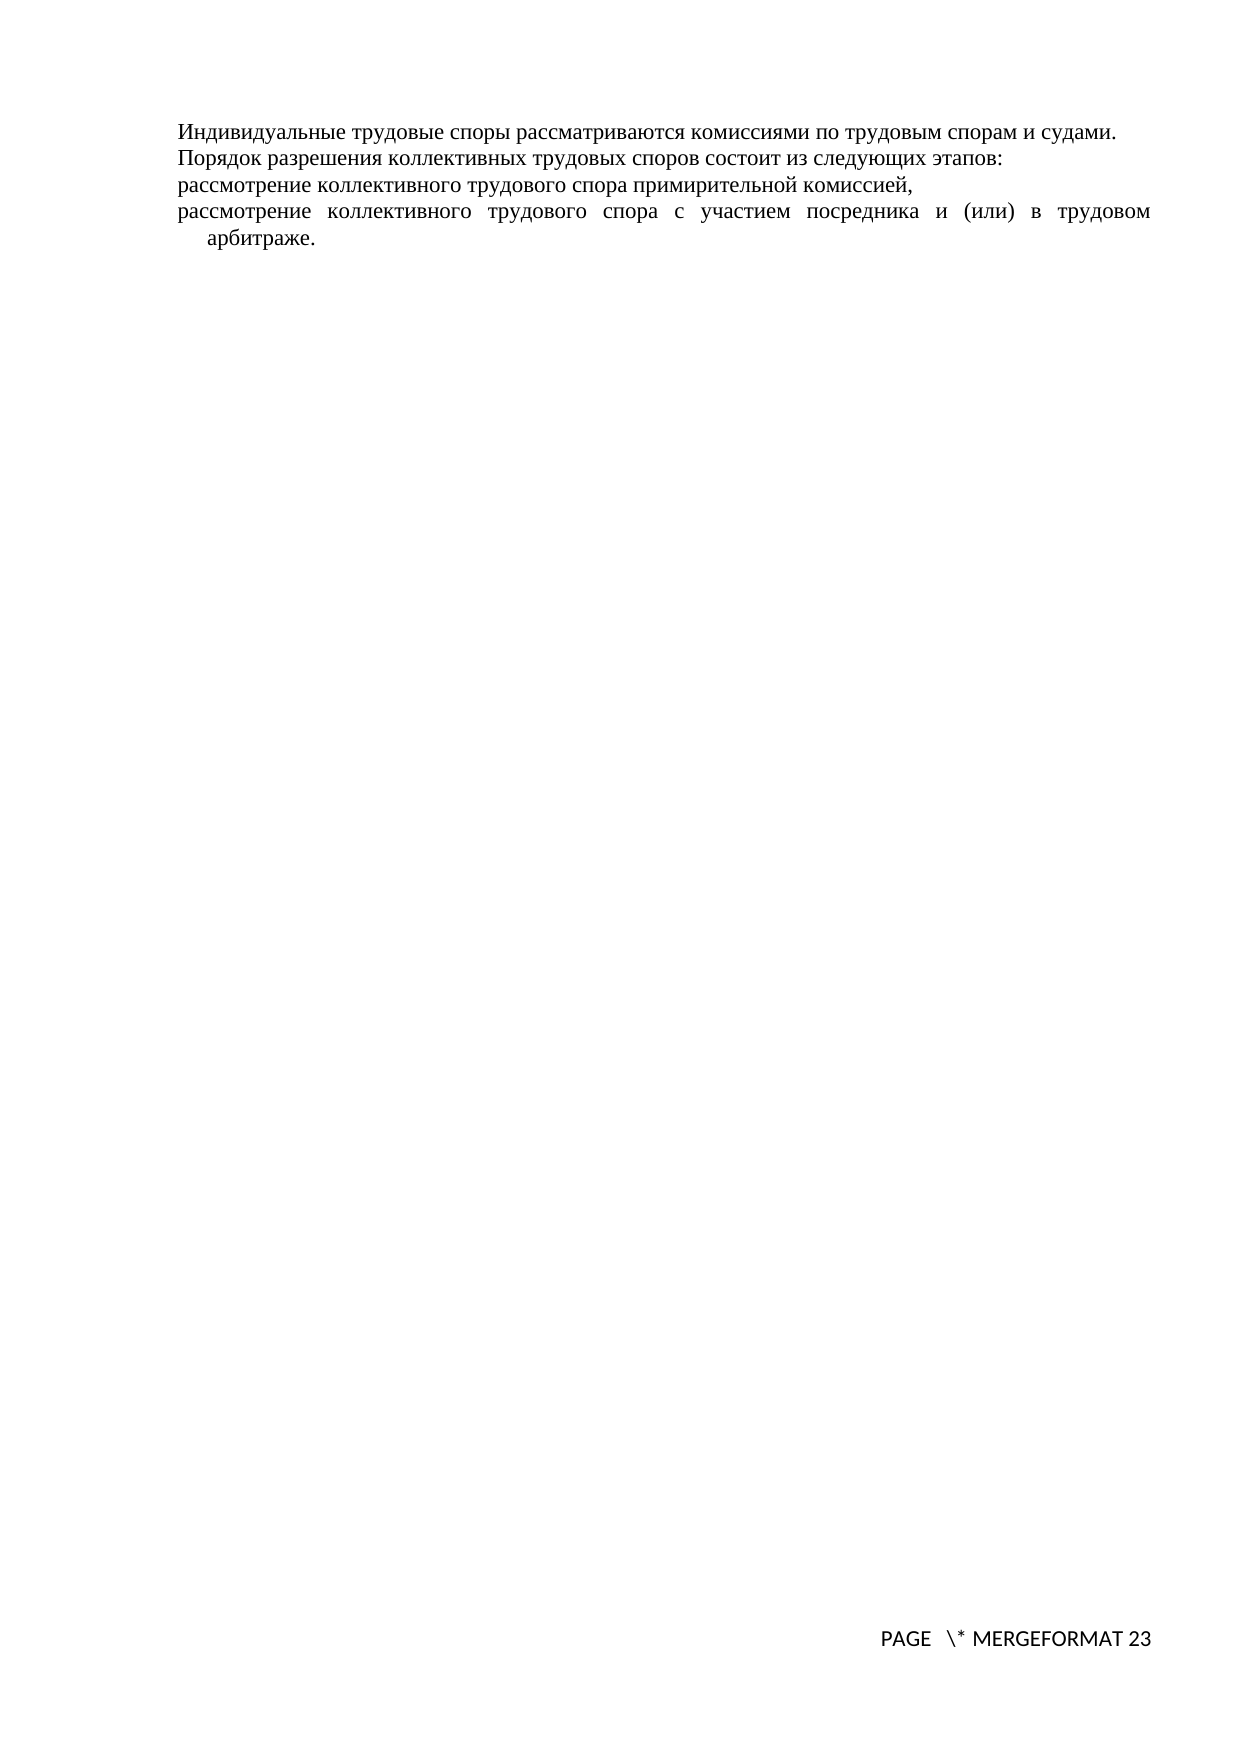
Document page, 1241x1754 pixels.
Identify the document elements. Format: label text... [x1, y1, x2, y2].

text рассмотрение коллективного трудового спора примирительной комиссией, [177, 171, 1152, 197]
text Порядок разрешения коллективных трудовых споров состоит из следующих этапов: [177, 144, 1152, 171]
text рассмотрение коллективного трудового спора с участием посредника и (или) в трудовом арбитраже. [177, 197, 1152, 250]
text Индивидуальные трудовые споры рассматриваются комиссиями по трудовым спорам и судами. [177, 118, 1152, 144]
